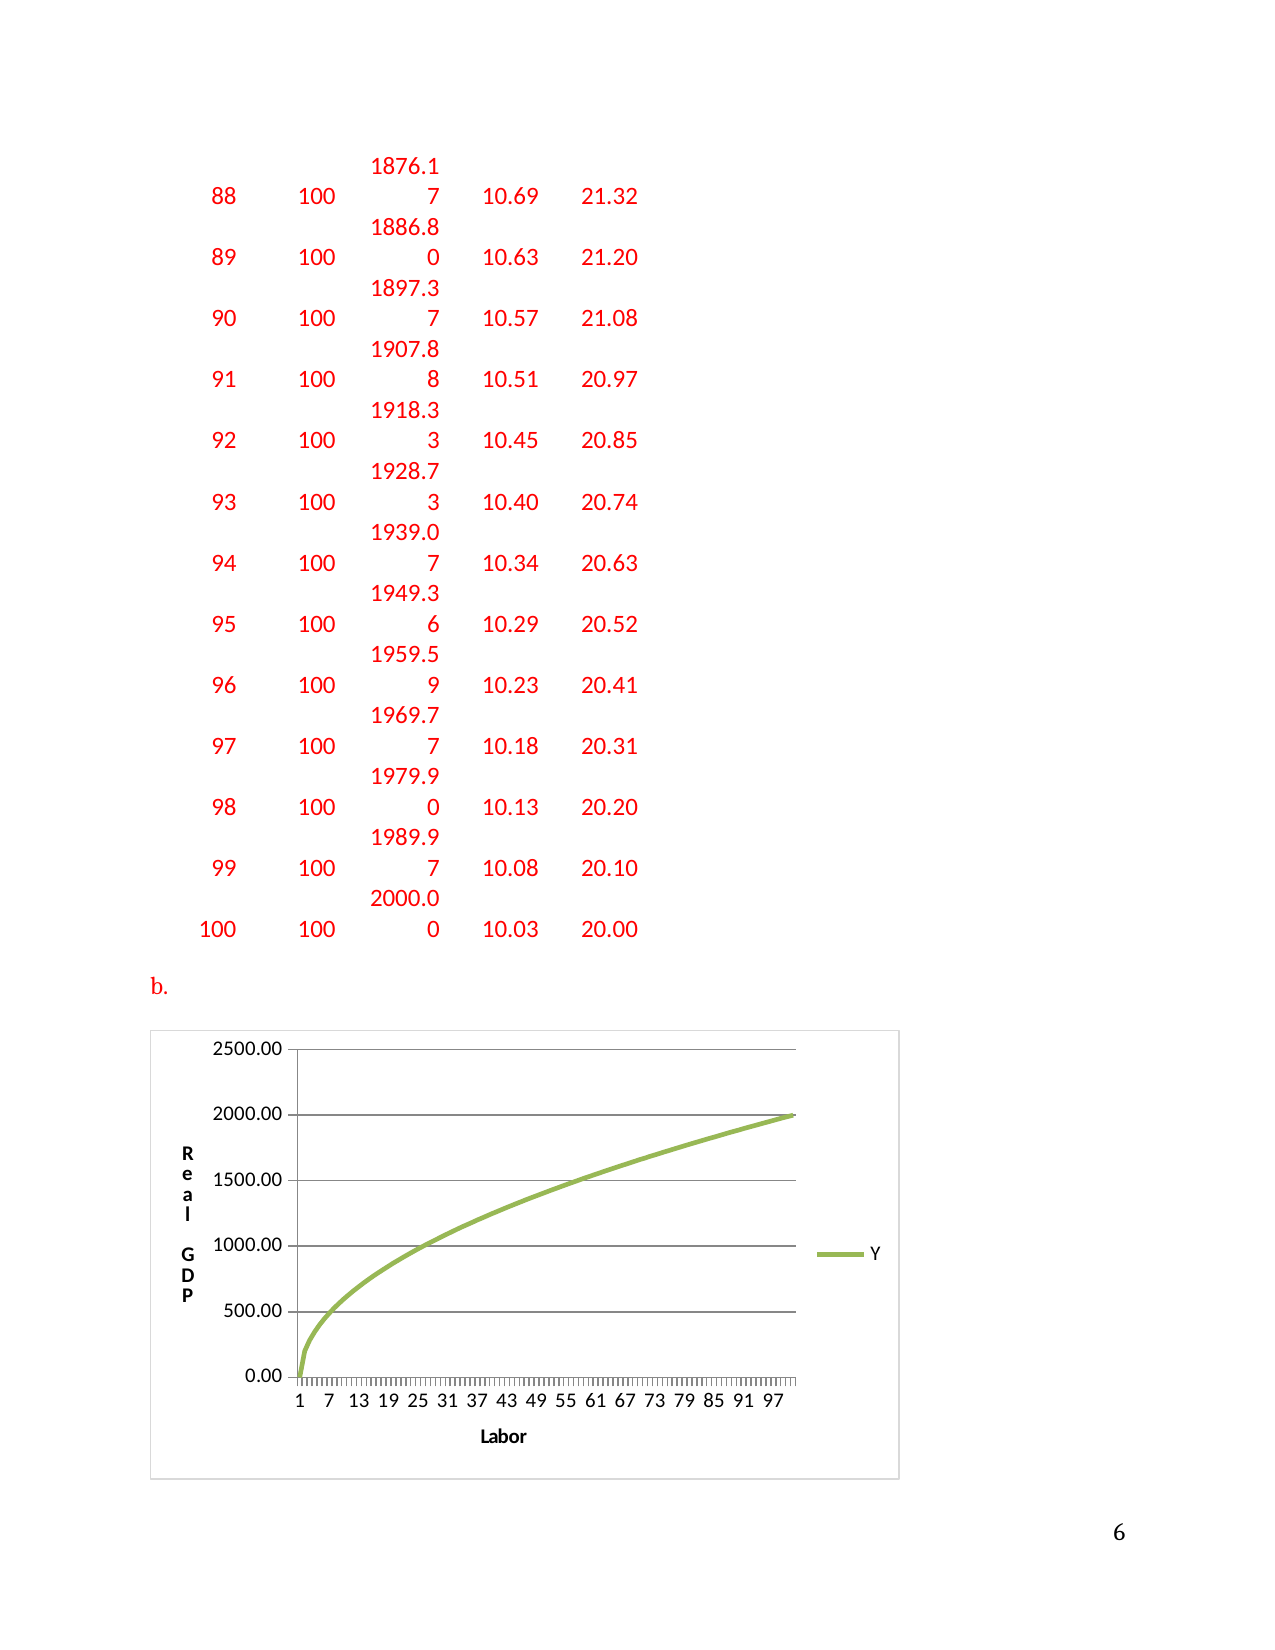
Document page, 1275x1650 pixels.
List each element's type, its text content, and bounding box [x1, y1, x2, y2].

table_cell 99 [149, 821, 247, 882]
table_cell 10.08 [451, 821, 550, 882]
table_cell 100 [248, 699, 347, 760]
table_cell 10.13 [451, 760, 550, 821]
table_cell 93 [149, 455, 247, 516]
table_cell 20.31 [550, 699, 649, 760]
table_cell 10.40 [451, 455, 550, 516]
table_cell 100 [248, 455, 347, 516]
table_cell 1907.88 [347, 333, 451, 394]
table_cell 100 [248, 394, 347, 455]
table_cell 10.57 [451, 272, 550, 333]
table_cell 100 [248, 150, 347, 211]
table_cell 100 [248, 516, 347, 577]
table_cell 100 [149, 883, 247, 943]
table_cell 1949.36 [347, 577, 451, 638]
table_cell 96 [149, 638, 247, 699]
table_cell 1989.97 [347, 821, 451, 882]
table_cell 91 [149, 333, 247, 394]
table_cell 21.32 [550, 150, 649, 211]
table_cell 20.74 [550, 455, 649, 516]
table_cell 100 [248, 638, 347, 699]
table_cell 100 [248, 577, 347, 638]
table_cell 21.20 [550, 211, 649, 272]
table_cell 100 [248, 272, 347, 333]
table_cell 1959.59 [347, 638, 451, 699]
table_cell 1918.33 [347, 394, 451, 455]
table_cell 95 [149, 577, 247, 638]
table_cell 100 [248, 760, 347, 821]
table_cell 98 [149, 760, 247, 821]
table_cell 100 [248, 333, 347, 394]
table_cell 20.10 [550, 821, 649, 882]
table_cell 92 [149, 394, 247, 455]
table_cell 100 [248, 883, 347, 943]
table_cell 1979.90 [347, 760, 451, 821]
text b. [150, 972, 1125, 1001]
table_cell 1928.73 [347, 455, 451, 516]
table_cell 2000.00 [347, 883, 451, 943]
table_cell 88 [149, 150, 247, 211]
table_cell 21.08 [550, 272, 649, 333]
table_cell 100 [248, 211, 347, 272]
table_cell 10.23 [451, 638, 550, 699]
table_cell 10.29 [451, 577, 550, 638]
table_cell 1969.77 [347, 699, 451, 760]
table_cell 10.63 [451, 211, 550, 272]
table_cell 1876.17 [347, 150, 451, 211]
table_cell 1886.80 [347, 211, 451, 272]
table_cell 20.97 [550, 333, 649, 394]
table_cell 1939.07 [347, 516, 451, 577]
table_cell 10.18 [451, 699, 550, 760]
table_cell 10.51 [451, 333, 550, 394]
table_cell 20.20 [550, 760, 649, 821]
table_cell 20.52 [550, 577, 649, 638]
table_cell 90 [149, 272, 247, 333]
table_cell 89 [149, 211, 247, 272]
table_cell 1897.37 [347, 272, 451, 333]
table_cell 20.63 [550, 516, 649, 577]
table_cell 94 [149, 516, 247, 577]
table_cell 100 [248, 821, 347, 882]
table_cell 20.85 [550, 394, 649, 455]
table_cell 20.00 [550, 883, 649, 943]
table_cell 10.45 [451, 394, 550, 455]
table_cell 97 [149, 699, 247, 760]
table_cell 10.69 [451, 150, 550, 211]
table_cell 10.34 [451, 516, 550, 577]
table_cell 20.41 [550, 638, 649, 699]
table_cell 10.03 [451, 883, 550, 943]
